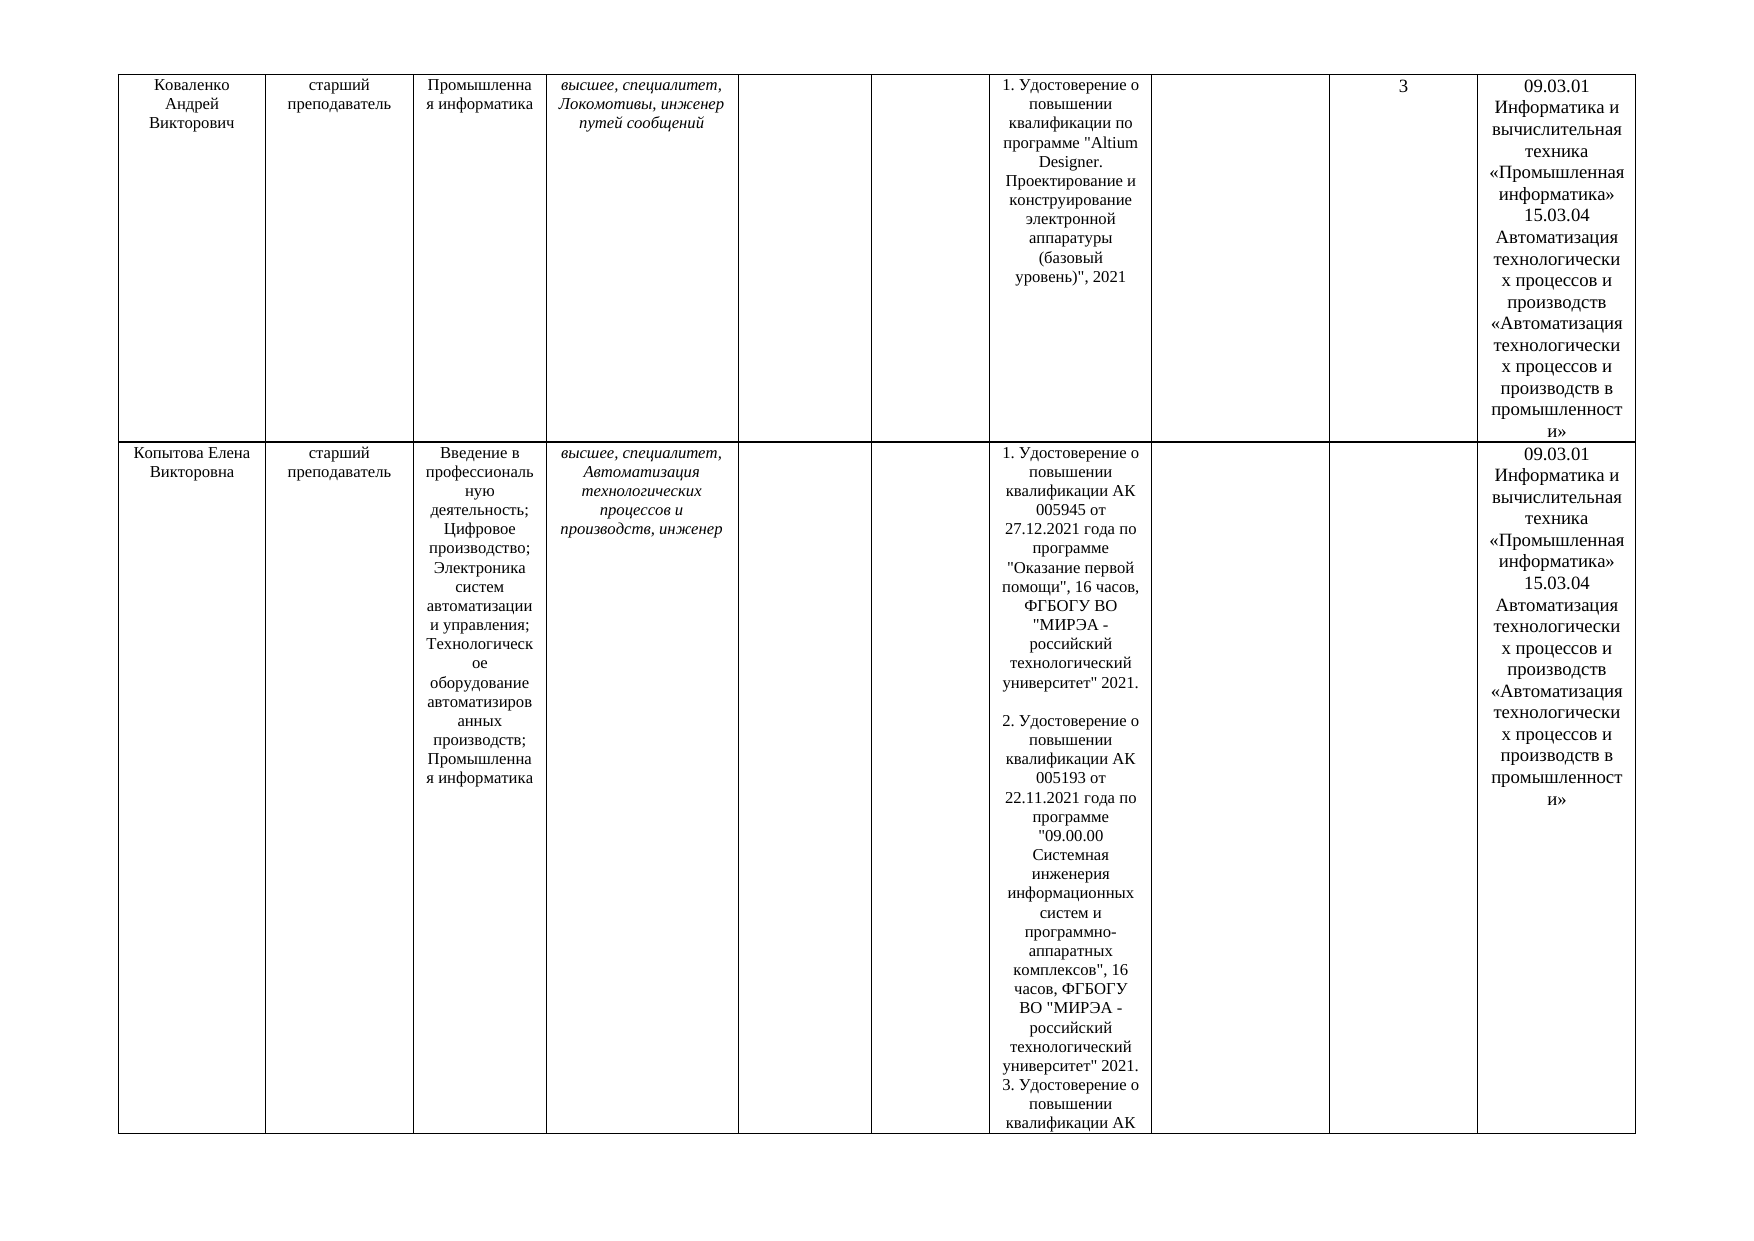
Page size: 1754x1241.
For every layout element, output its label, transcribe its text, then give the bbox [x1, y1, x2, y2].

table_cell [872, 75, 989, 441]
table_cell [1330, 443, 1477, 1132]
table_cell [739, 75, 871, 441]
table_cell [872, 443, 989, 1132]
table_cell старший преподаватель [266, 75, 413, 441]
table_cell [119, 443, 265, 1132]
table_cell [414, 443, 546, 1132]
table_cell 3 [1330, 75, 1477, 441]
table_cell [266, 443, 413, 1132]
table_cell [1478, 443, 1635, 1132]
table_cell Коваленко Андрей Викторович [119, 75, 265, 441]
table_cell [1478, 75, 1635, 441]
table_cell 1. Удостоверение о повышении квалификации по программе "Altium Designer. Проектирование и конструирование электронной аппаратуры (базовый уровень)", 2021 [990, 75, 1151, 441]
table_cell [1152, 443, 1329, 1132]
table_cell Промышленная информатика [414, 75, 546, 441]
table_cell [739, 443, 871, 1132]
table_cell высшее, специалитет, Локомотивы, инженер путей сообщений [547, 75, 738, 441]
table_cell [1152, 75, 1329, 441]
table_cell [990, 443, 1151, 1132]
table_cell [547, 443, 738, 1132]
